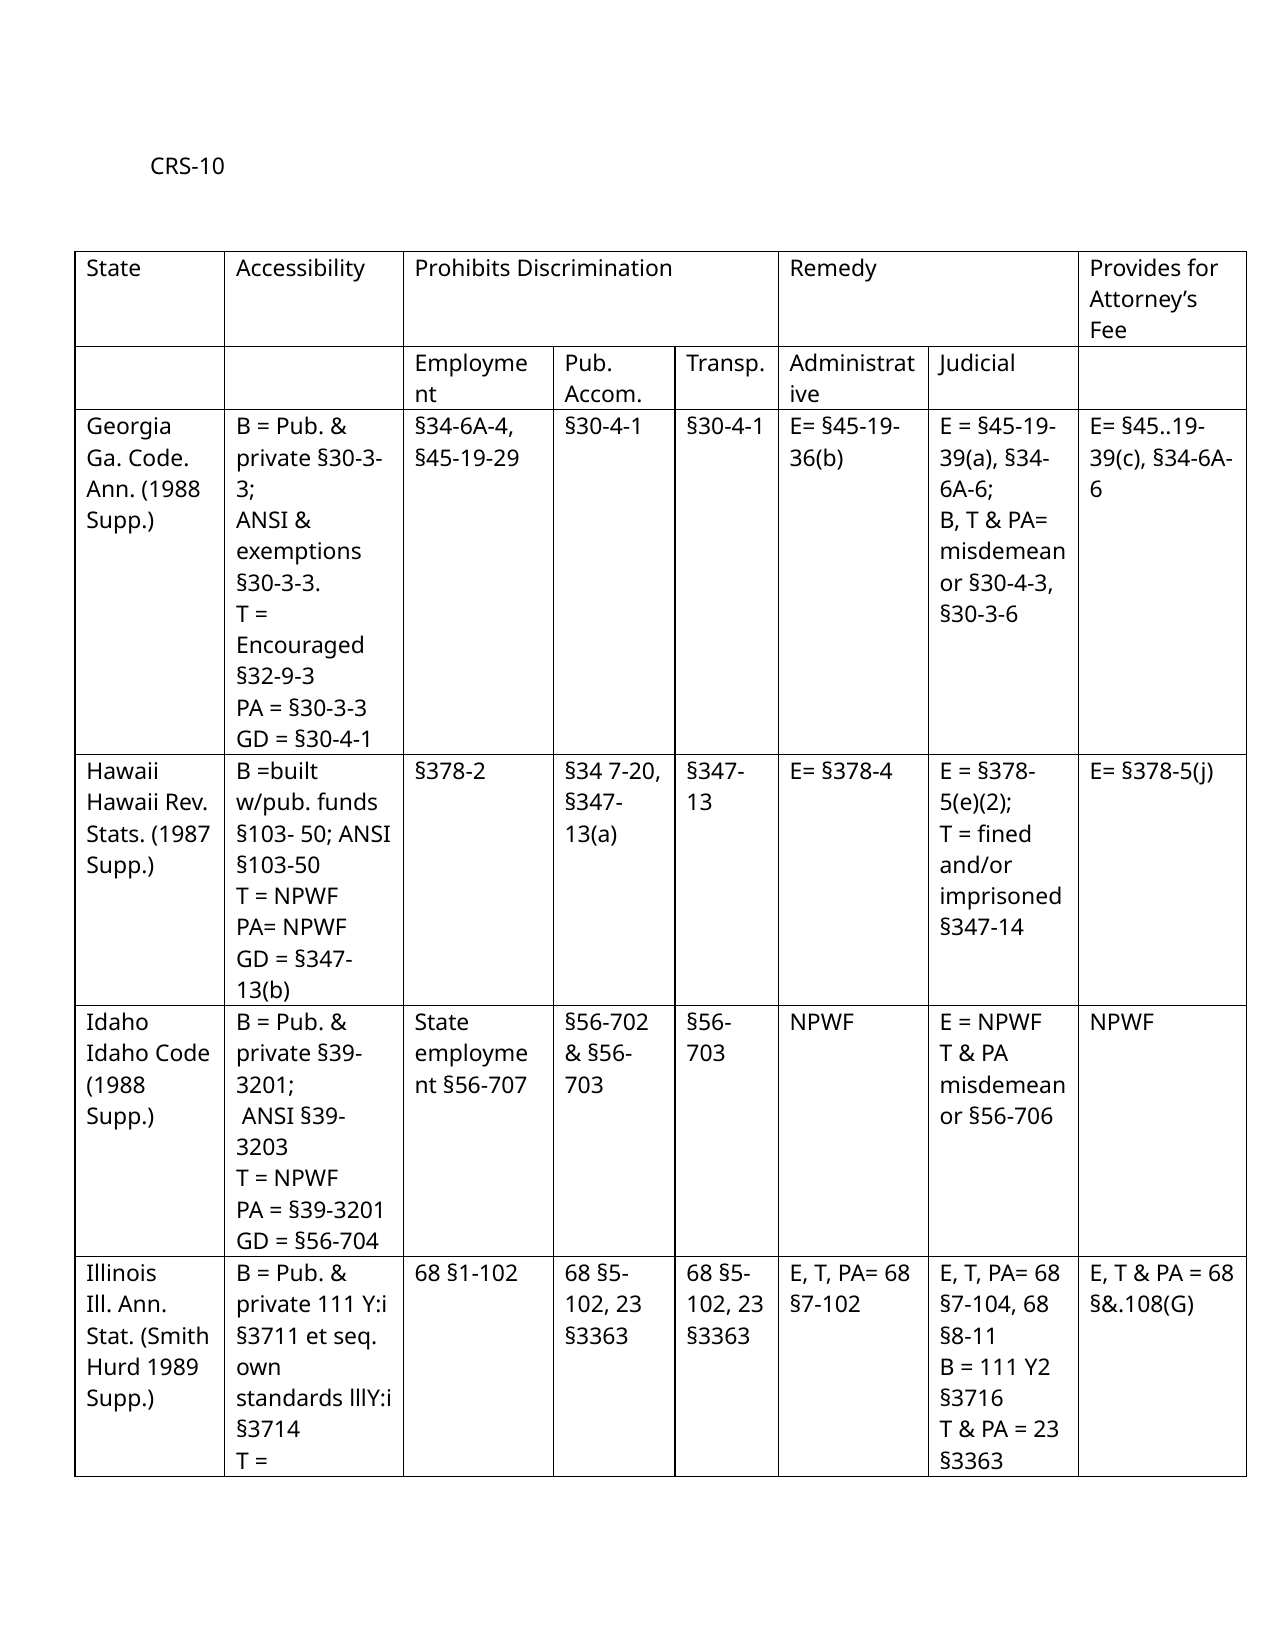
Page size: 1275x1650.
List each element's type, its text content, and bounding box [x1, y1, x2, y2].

table_header Provides for Attorney’s Fee [1079, 252, 1246, 346]
table_cell Hawaii Hawaii Rev. Stats. (1987 Supp.) [76, 755, 224, 1005]
table_cell §30-4-1 [554, 410, 674, 754]
table_cell 68 §5-102, 23 §3363 [676, 1257, 778, 1476]
table_cell B = Pub. & private §39-3201; ANSI §39-3203 T = NPWF PA = §39-3201 GD = §56-704 [225, 1006, 403, 1256]
table_cell §347-13 [676, 755, 778, 1005]
table_cell §30-4-1 [676, 410, 778, 754]
table_cell E= §45-19-36(b) [779, 410, 928, 754]
table_cell NPWF [779, 1006, 928, 1256]
table_cell §34 7-20, §347-13(a) [554, 755, 674, 1005]
table_header State [76, 252, 224, 346]
table_cell Idaho Idaho Code (1988 Supp.) [76, 1006, 224, 1256]
table_cell E, T, PA= 68 §7-102 [779, 1257, 928, 1476]
table_cell §378-2 [404, 755, 553, 1005]
table_cell E= §45..19-39(c), §34-6A-6 [1079, 410, 1246, 754]
table_cell [1079, 347, 1246, 409]
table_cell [225, 1257, 403, 1476]
table_cell B = Pub. & private §30-3-3; ANSI & exemptions §30-3-3. T = Encouraged §32-9-3 PA = §30-3-3 GD = §30-4-1 [225, 410, 403, 754]
table_cell B =built w/pub. funds §103- 50; ANSI §103-50 T = NPWF PA= NPWF GD = §347-13(b) [225, 755, 403, 1005]
table_cell Georgia Ga. Code. Ann. (1988 Supp.) [76, 410, 224, 754]
table_cell Employment [404, 347, 553, 409]
table_cell 68 §1-102 [404, 1257, 553, 1476]
table_cell Transp. [676, 347, 778, 409]
table_header Accessibility [225, 252, 403, 346]
table_cell E= §378-4 [779, 755, 928, 1005]
table_cell §34-6A-4, §45-19-29 [404, 410, 553, 754]
table_cell E = NPWF T & PA misdemeanor §56-706 [929, 1006, 1078, 1256]
table_cell 68 §5-102, 23 §3363 [554, 1257, 674, 1476]
table_cell [225, 347, 403, 409]
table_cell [76, 1257, 224, 1476]
table_cell E= §378-5(j) [1079, 755, 1246, 1005]
table_cell Pub. Accom. [554, 347, 674, 409]
table_cell [76, 347, 224, 409]
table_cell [929, 1257, 1078, 1476]
table_cell E = §378-5(e)(2); T = fined and/or imprisoned §347-14 [929, 755, 1078, 1005]
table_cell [1079, 1257, 1246, 1476]
table_cell State employment §56-707 [404, 1006, 553, 1256]
table_cell §56-703 [676, 1006, 778, 1256]
table_cell NPWF [1079, 1006, 1246, 1256]
table_cell Judicial [929, 347, 1078, 409]
text CRS-10 [150, 150, 1125, 181]
table_cell §56-702 & §56-703 [554, 1006, 674, 1256]
table_header Prohibits Discrimination [404, 252, 778, 346]
table_cell E = §45-19-39(a), §34-6A-6; B, T & PA= misdemeanor §30-4-3, §30-3-6 [929, 410, 1078, 754]
table_header Remedy [779, 252, 1078, 346]
table_cell Administrative [779, 347, 928, 409]
